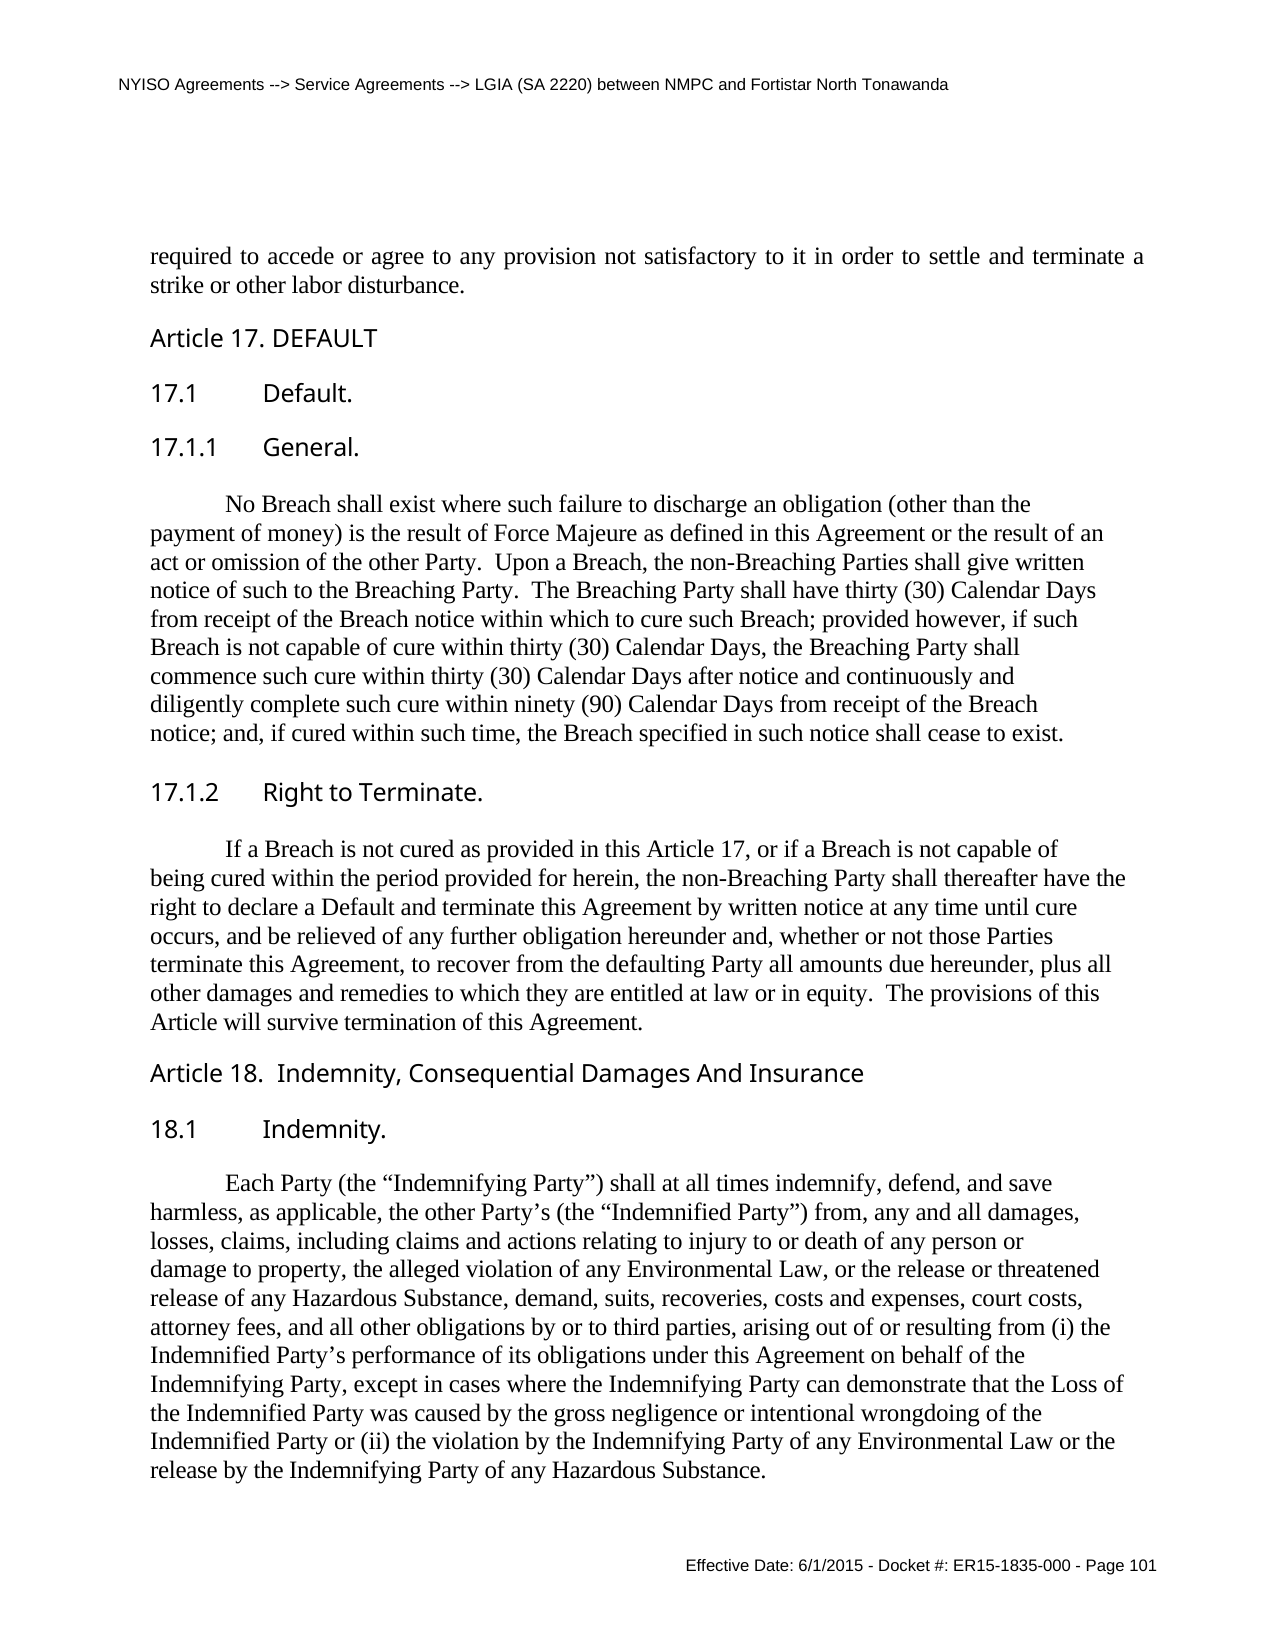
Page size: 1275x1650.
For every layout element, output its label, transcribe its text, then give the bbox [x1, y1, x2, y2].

text If a Breach is not cured as provided in this Article 17, or if a Breach is not capable of [225, 835, 1275, 864]
text required to accede or agree to any provision not satisfactory to it in order to settle and terminate a strike or other labor disturbance. [150, 241, 1145, 299]
text payment of money) is the result of Force Majeure as defined in this Agreement or the result of an act or omission of the other Party. Upon a Breach, the non-Breaching Parties shall give written notice of such to the Breaching Party. The Breaching Party shall have thirty (30) Calendar Days from receipt of the Breach notice within which to cure such Breach; provided however, if such Breach is not capable of cure within thirty (30) Calendar Days, the Breaching Party shall commence such cure within thirty (30) Calendar Days after notice and continuously and diligently complete such cure within ninety (90) Calendar Days from receipt of the Breach notice; and, if cured within such time, the Breach specified in such notice shall cease to exist. [150, 518, 1143, 747]
text harmless, as applicable, the other Party’s (the “Indemnified Party”) from, any and all damages, losses, claims, including claims and actions relating to injury to or death of any person or damage to property, the alleged violation of any Environmental Law, or the release or threatened release of any Hazardous Substance, demand, suits, recoveries, costs and expenses, court costs, attorney fees, and all other obligations by or to third parties, arising out of or resulting from (i) the Indemnified Party’s performance of its obligations under this Agreement on behalf of the Indemnifying Party, except in cases where the Indemnifying Party can demonstrate that the Loss of the Indemnified Party was caused by the gross negligence or intentional wrongdoing of the Indemnified Party or (ii) the violation by the Indemnifying Party of any Environmental Law or the release by the Indemnifying Party of any Hazardous Substance. [150, 1197, 1140, 1484]
text 17.1 Default. [150, 379, 1275, 408]
text No Breach shall exist where such failure to discharge an obligation (other than the [225, 489, 1275, 518]
text 17.1.1 General. [150, 433, 1275, 462]
text 18.1 Indemnity. [150, 1116, 1275, 1144]
text 17.1.2 Right to Terminate. [150, 778, 1275, 807]
text Article 18. Indemnity, Consequential Damages And Insurance [150, 1060, 1275, 1089]
text Article 17. DEFAULT [150, 324, 1275, 353]
text being cured within the period provided for herein, the non-Breaching Party shall thereafter have the right to declare a Default and terminate this Agreement by written notice at any time until cure occurs, and be relieved of any further obligation hereunder and, whether or not those Parties terminate this Agreement, to recover from the defaulting Party all amounts due hereunder, plus all other damages and remedies to which they are entitled at law or in equity. The provisions of this Article will survive termination of this Agreement. [150, 864, 1141, 1036]
text Each Party (the “Indemnifying Party”) shall at all times indemnify, defend, and save [225, 1168, 1275, 1197]
